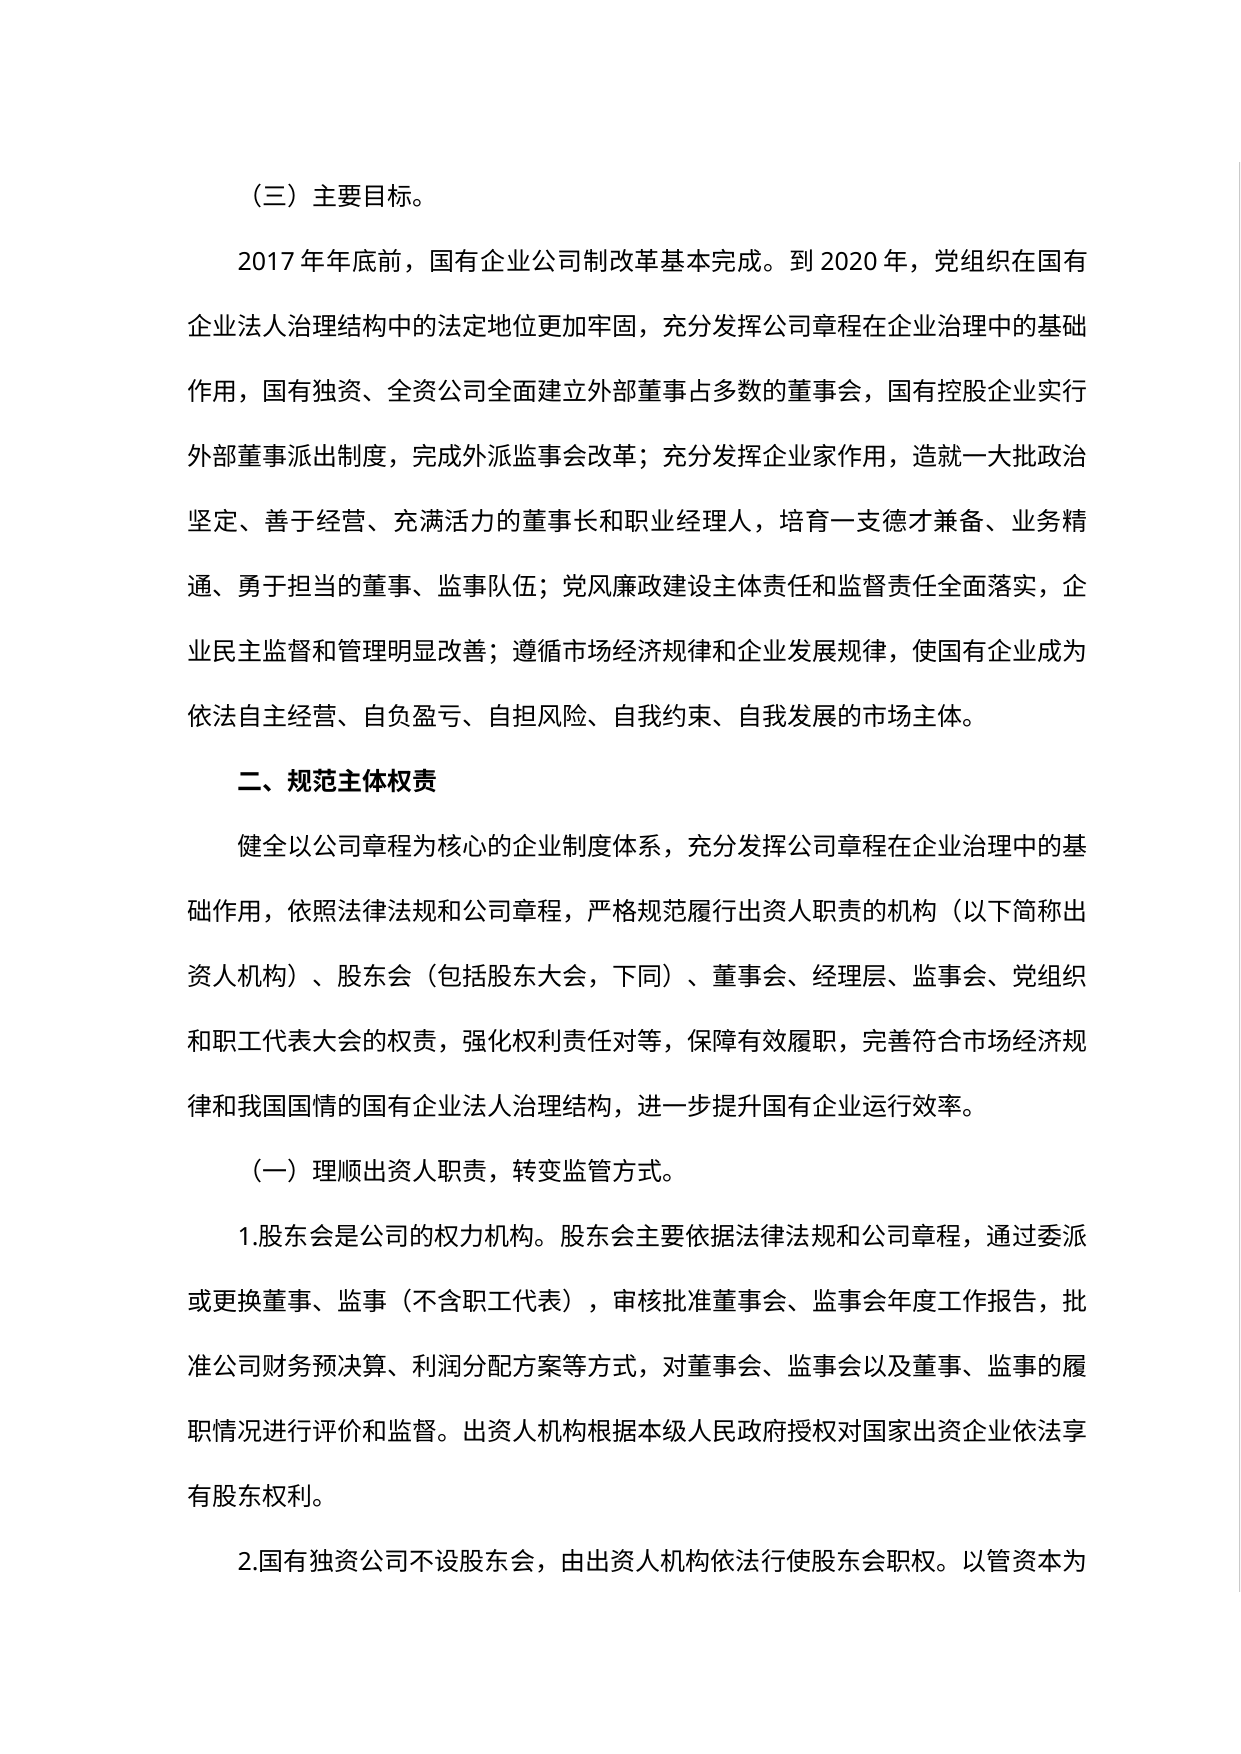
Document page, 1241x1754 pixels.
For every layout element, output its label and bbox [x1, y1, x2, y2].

table_header [188, 162, 1239, 1592]
